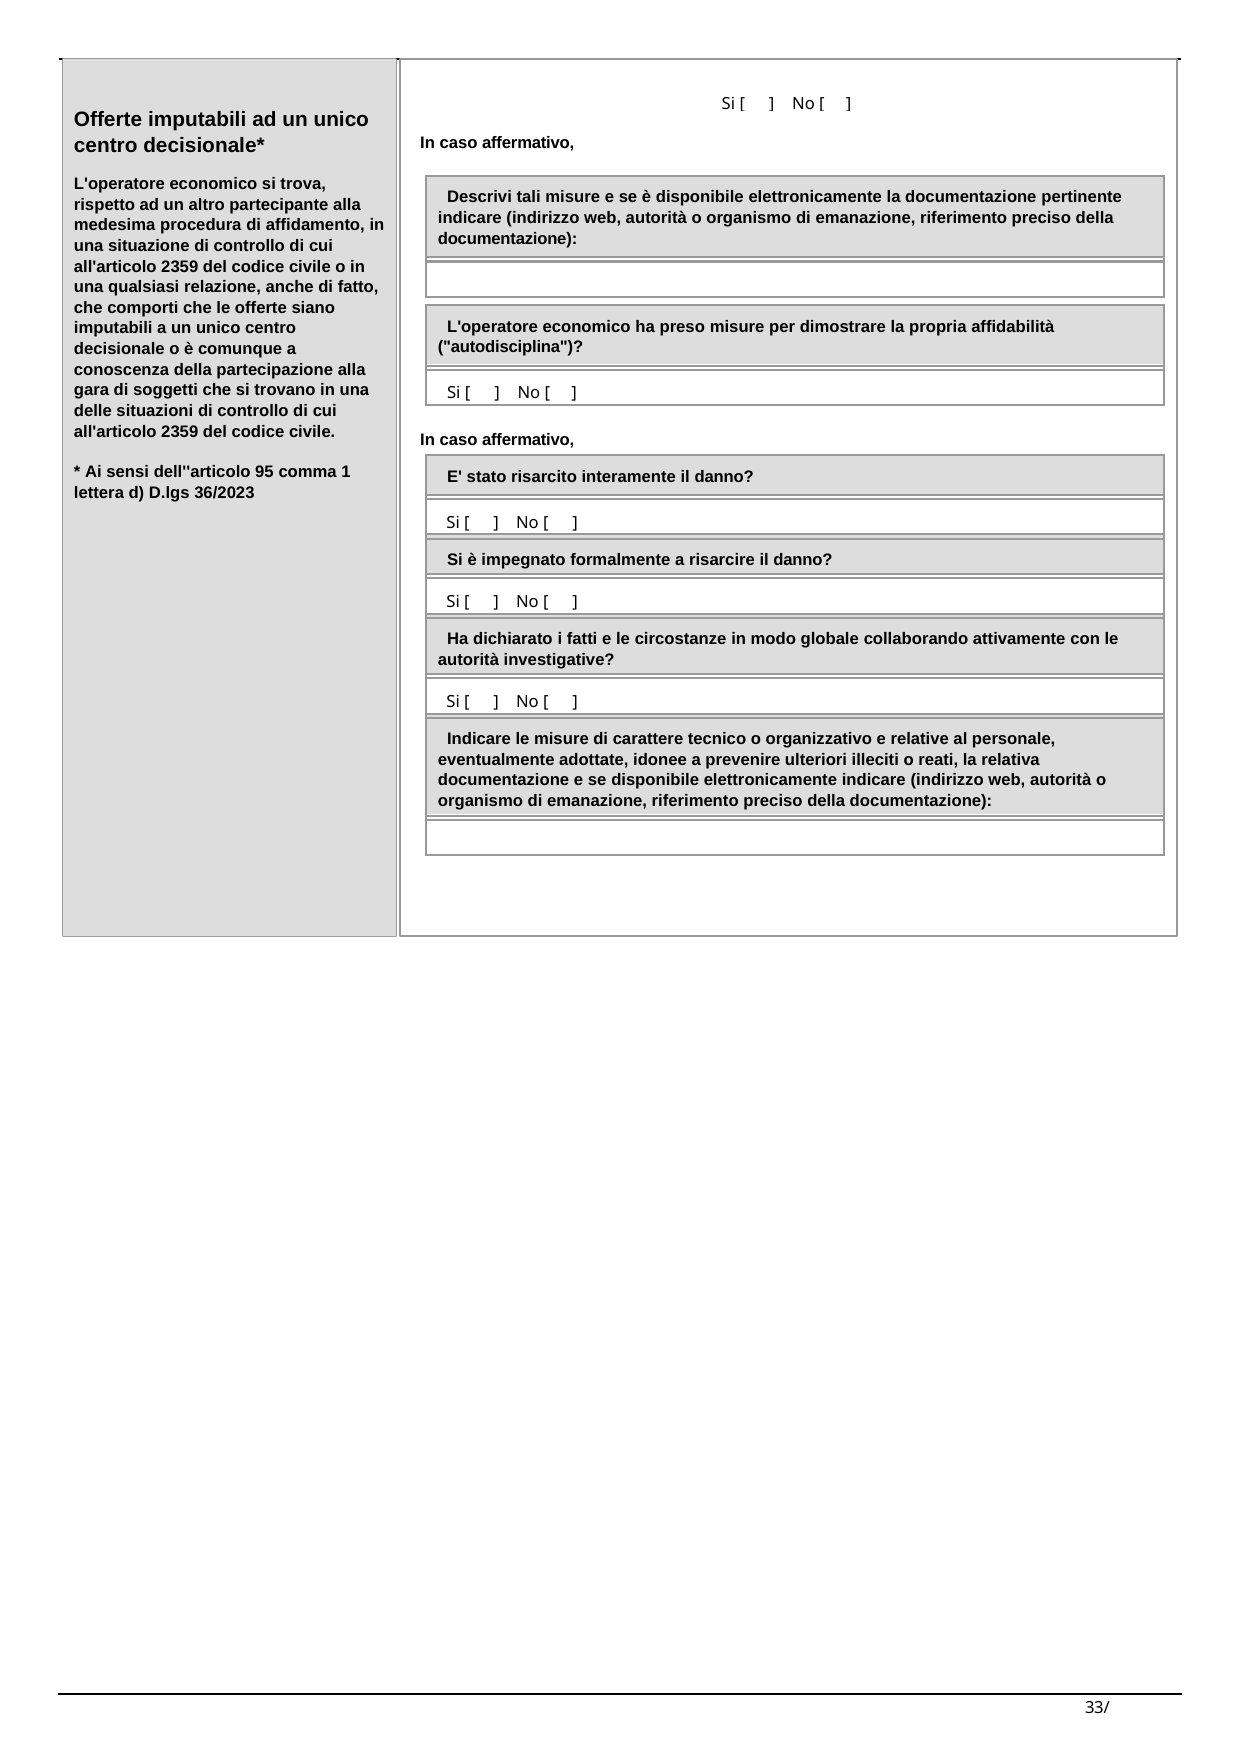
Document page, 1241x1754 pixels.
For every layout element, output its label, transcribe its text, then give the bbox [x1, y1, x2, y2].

table_header E' stato risarcito interamente il danno? [427, 456, 1163, 494]
table_cell ] [558, 500, 1163, 533]
table_cell Si è impegnato formalmente a risarcire il danno? [427, 540, 1163, 573]
table_cell Si [ ] No [ ] [427, 371, 1163, 404]
table_cell ] [481, 500, 507, 533]
table_cell Si [ [427, 500, 481, 533]
table_cell Si [ [427, 579, 481, 612]
table_cell ] [481, 579, 507, 612]
table_header L'operatore economico ha preso misure per dimostrare la propria affidabilità ("autodisciplina")? [427, 306, 1163, 364]
table_cell ] [558, 679, 1163, 712]
table_header Descrivi tali misure e se è disponibile elettronicamente la documentazione pertinente indicare (indirizzo web, autorità o organismo di emanazione, riferimento preciso della documentazione): [427, 177, 1163, 256]
table_cell ] [558, 579, 1163, 612]
table_cell No [ [507, 500, 558, 533]
table_cell No [ [507, 679, 558, 712]
table_cell ] [481, 679, 507, 712]
table_cell No [ [507, 579, 558, 612]
table_cell Ha dichiarato i fatti e le circostanze in modo globale collaborando attivamente con le autorità investigative? [427, 619, 1163, 673]
table_cell [427, 821, 1163, 854]
table_cell Indicare le misure di carattere tecnico o organizzativo e relative al personale, eventualmente adottate, idonee a prevenire ulteriori illeciti o reati, la relativa documentazione e se disponibile elettronicamente indicare (indirizzo web, autorità o organismo di emanazione, riferimento preciso della documentazione): [427, 719, 1163, 814]
table_cell [427, 263, 1163, 296]
table_cell Si [ [427, 679, 481, 712]
